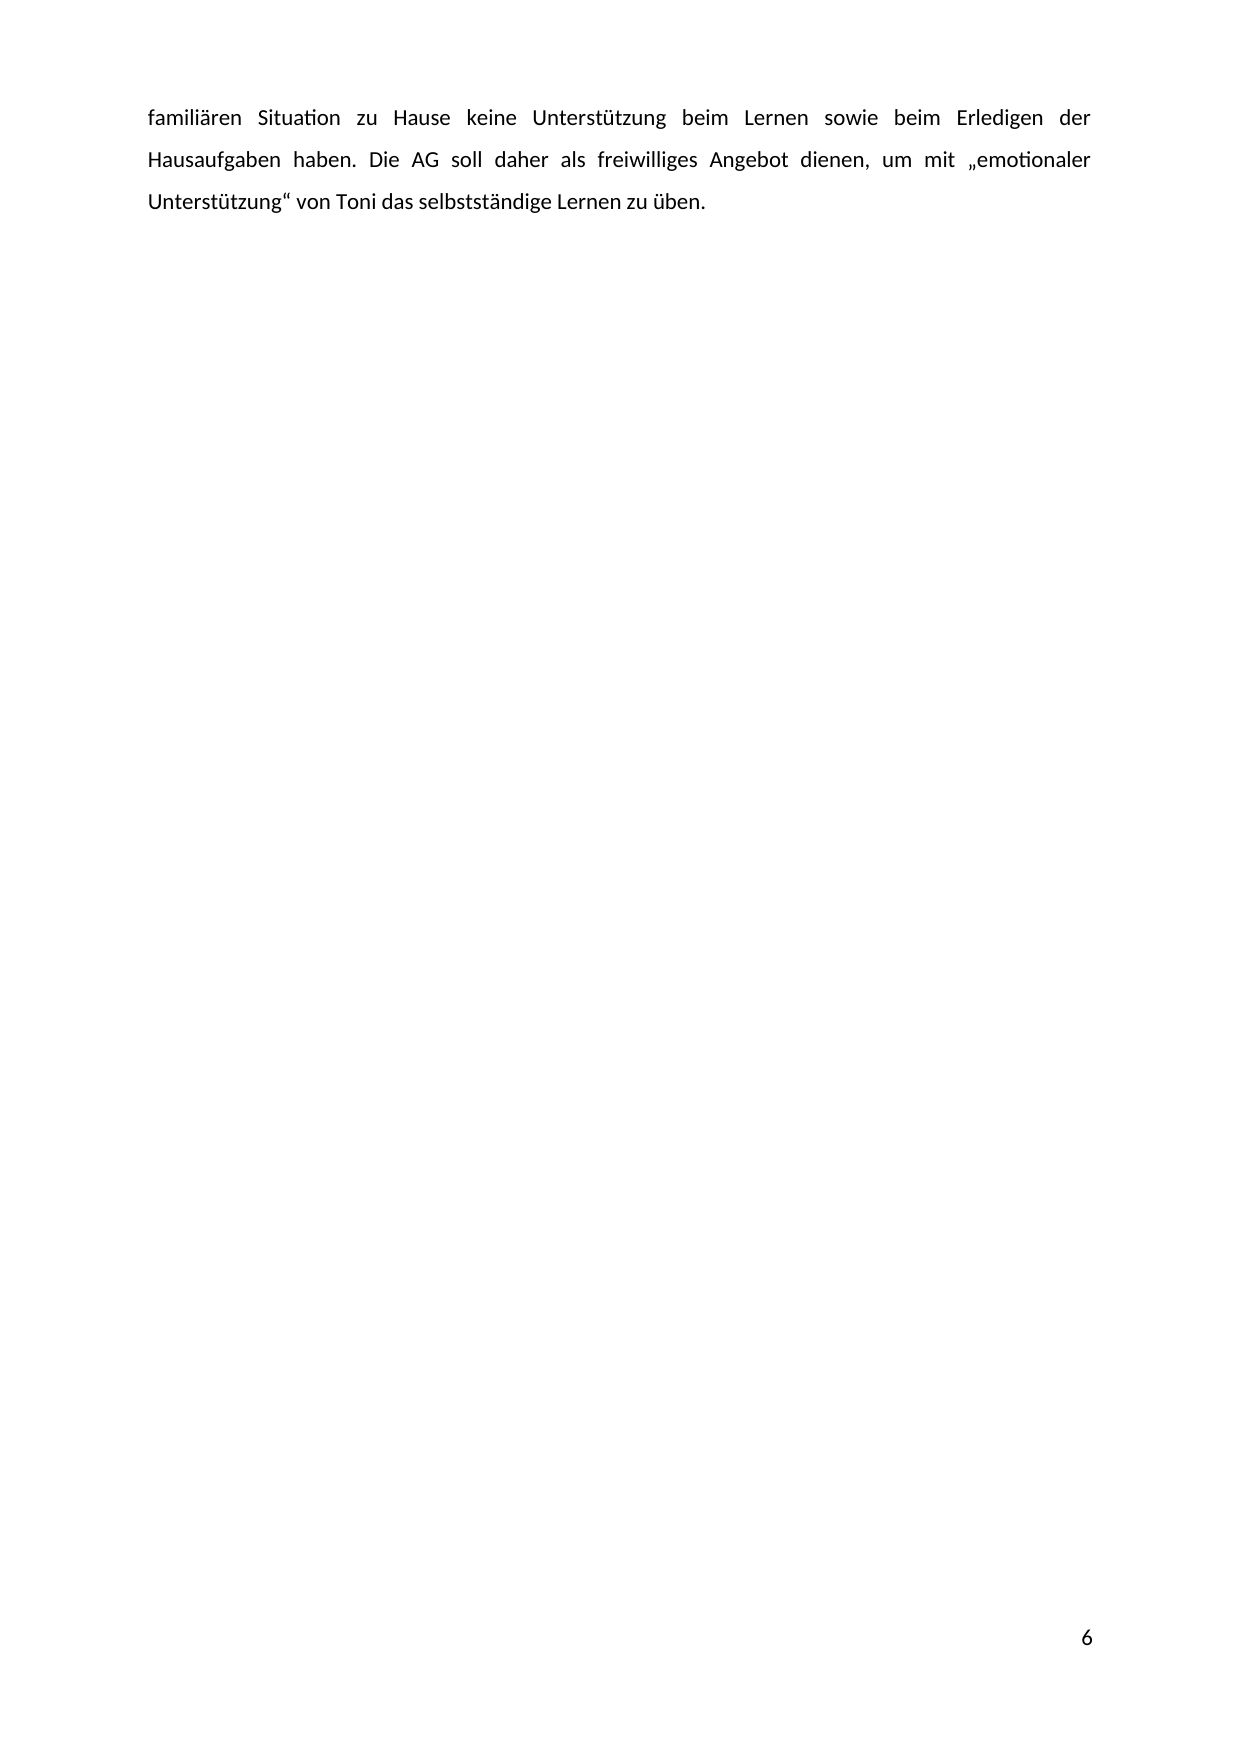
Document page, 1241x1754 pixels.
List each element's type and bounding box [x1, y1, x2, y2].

text [148, 103, 1092, 215]
